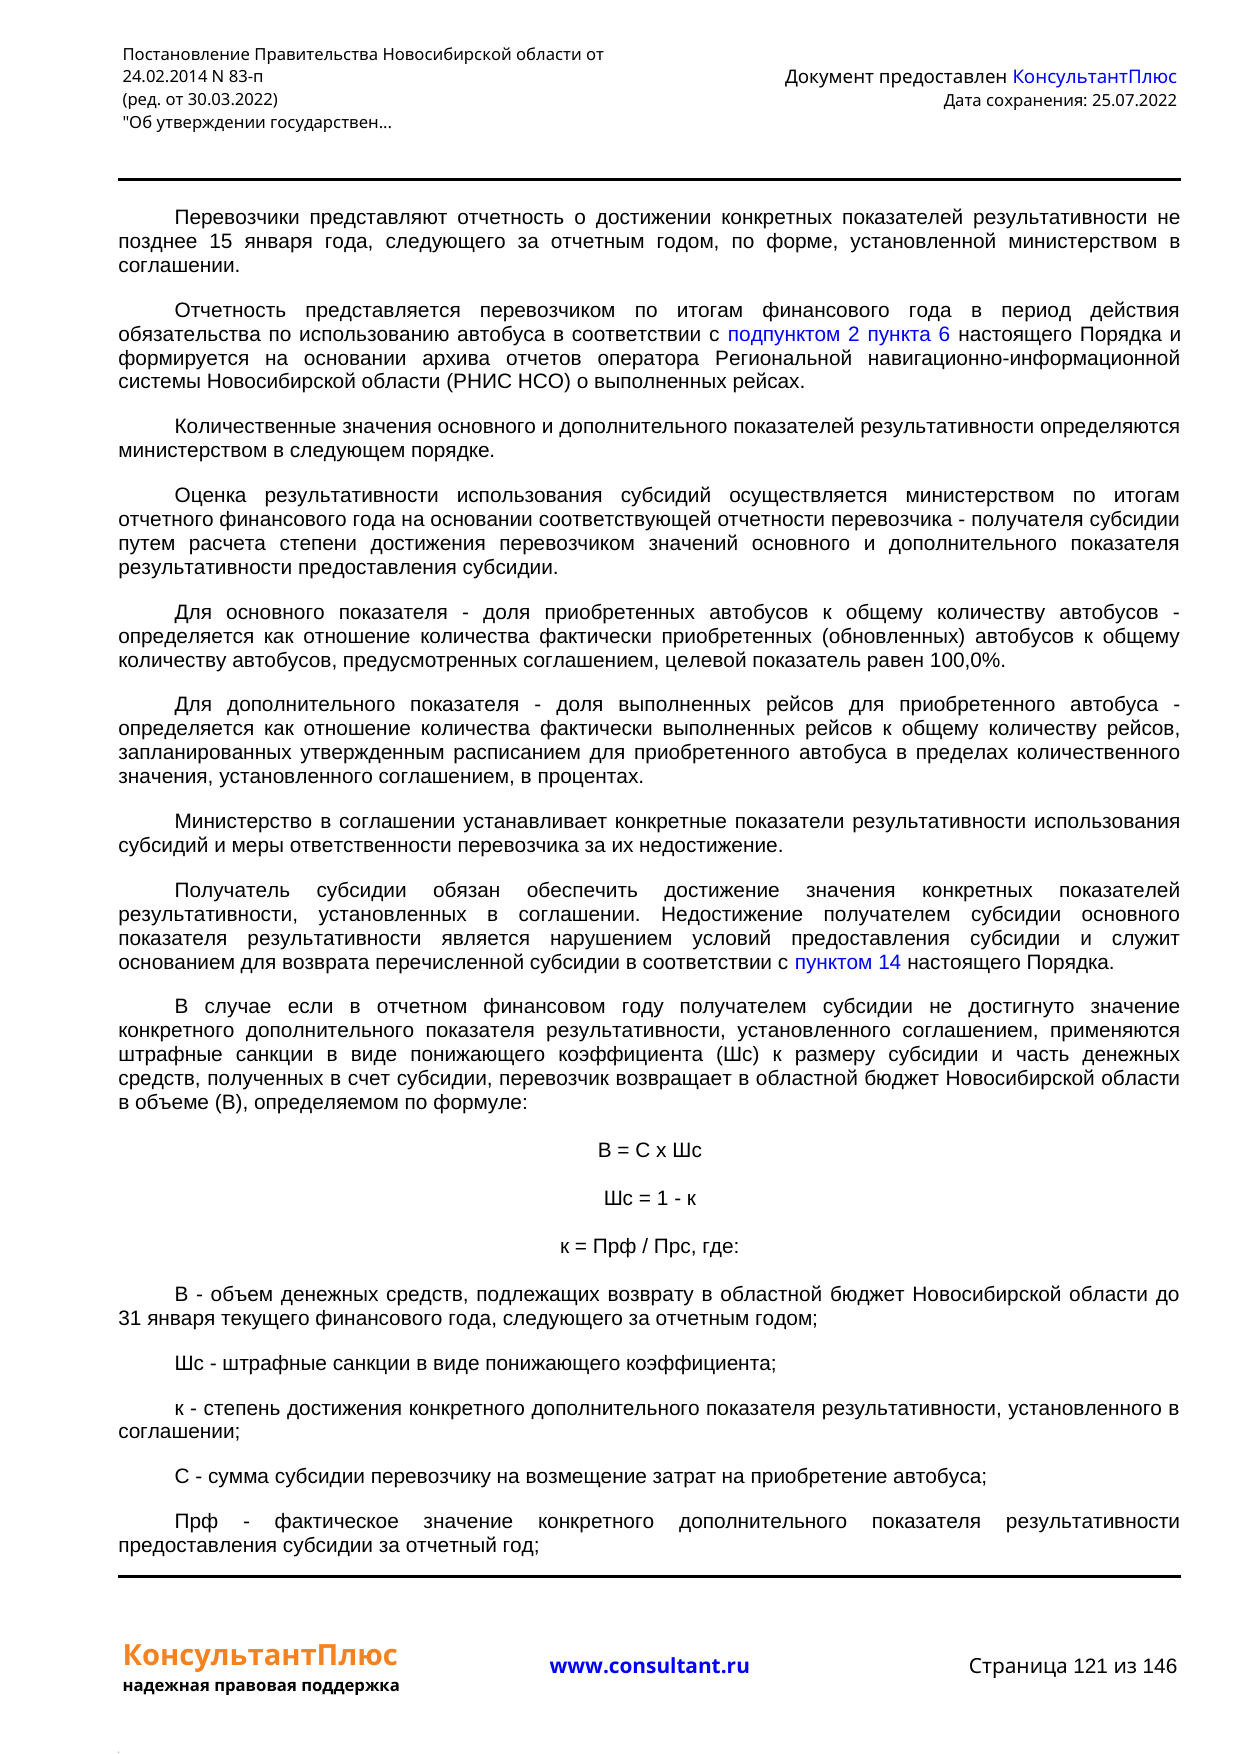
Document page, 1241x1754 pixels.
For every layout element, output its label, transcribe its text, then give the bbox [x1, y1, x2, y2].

text к = Прф / Прс, где: [118, 1234, 1181, 1258]
text Министерство в соглашении устанавливает конкретные показатели результативности использования субсидий и меры ответственности перевозчика за их недостижение. [118, 809, 1181, 857]
text Количественные значения основного и дополнительного показателей результативности определяются министерством в следующем порядке. [118, 414, 1181, 462]
text Отчетность представляется перевозчиком по итогам финансового года в период действия обязательства по использованию автобуса в соответствии с подпунктом 2 пункта 6 настоящего Порядка и формируется на основании архива отчетов оператора Региональной навигационно-информационной системы Новосибирской области (РНИС НСО) о выполненных рейсах. [118, 297, 1181, 393]
text С - сумма субсидии перевозчику на возмещение затрат на приобретение автобуса; [118, 1464, 1181, 1488]
text Для основного показателя - доля приобретенных автобусов к общему количеству автобусов - определяется как отношение количества фактически приобретенных (обновленных) автобусов к общему количеству автобусов, предусмотренных соглашением, целевой показатель равен 100,0%. [118, 599, 1181, 671]
text Получатель субсидии обязан обеспечить достижение значения конкретных показателей результативности, установленных в соглашении. Недостижение получателем субсидии основного показателя результативности является нарушением условий предоставления субсидии и служит основанием для возврата перечисленной субсидии в соответствии с пунктом 14 настоящего Порядка. [118, 878, 1181, 973]
text к - степень достижения конкретного дополнительного показателя результативности, установленного в соглашении; [118, 1395, 1181, 1443]
text В - объем денежных средств, подлежащих возврату в областной бюджет Новосибирской области до 31 января текущего финансового года, следующего за отчетным годом; [118, 1282, 1181, 1330]
text Для дополнительного показателя - доля выполненных рейсов для приобретенного автобуса - определяется как отношение количества фактически выполненных рейсов к общему количеству рейсов, запланированных утвержденным расписанием для приобретенного автобуса в пределах количественного значения, установленного соглашением, в процентах. [118, 692, 1181, 788]
text Перевозчики представляют отчетность о достижении конкретных показателей результативности не позднее 15 января года, следующего за отчетным годом, по форме, установленной министерством в соглашении. [118, 205, 1181, 277]
text Шс - штрафные санкции в виде понижающего коэффициента; [118, 1351, 1181, 1374]
text В случае если в отчетном финансовом году получателем субсидии не достигнуто значение конкретного дополнительного показателя результативности, установленного соглашением, применяются штрафные санкции в виде понижающего коэффициента (Шс) к размеру субсидии и часть денежных средств, полученных в счет субсидии, перевозчик возвращает в областной бюджет Новосибирской области в объеме (В), определяемом по формуле: [118, 994, 1181, 1114]
text Прф - фактическое значение конкретного дополнительного показателя результативности предоставления субсидии за отчетный год; [118, 1509, 1181, 1557]
text Шс = 1 - к [118, 1186, 1181, 1210]
text В = С x Шс [118, 1138, 1181, 1162]
text Оценка результативности использования субсидий осуществляется министерством по итогам отчетного финансового года на основании соответствующей отчетности перевозчика - получателя субсидии путем расчета степени достижения перевозчиком значений основного и дополнительного показателя результативности предоставления субсидии. [118, 483, 1181, 579]
